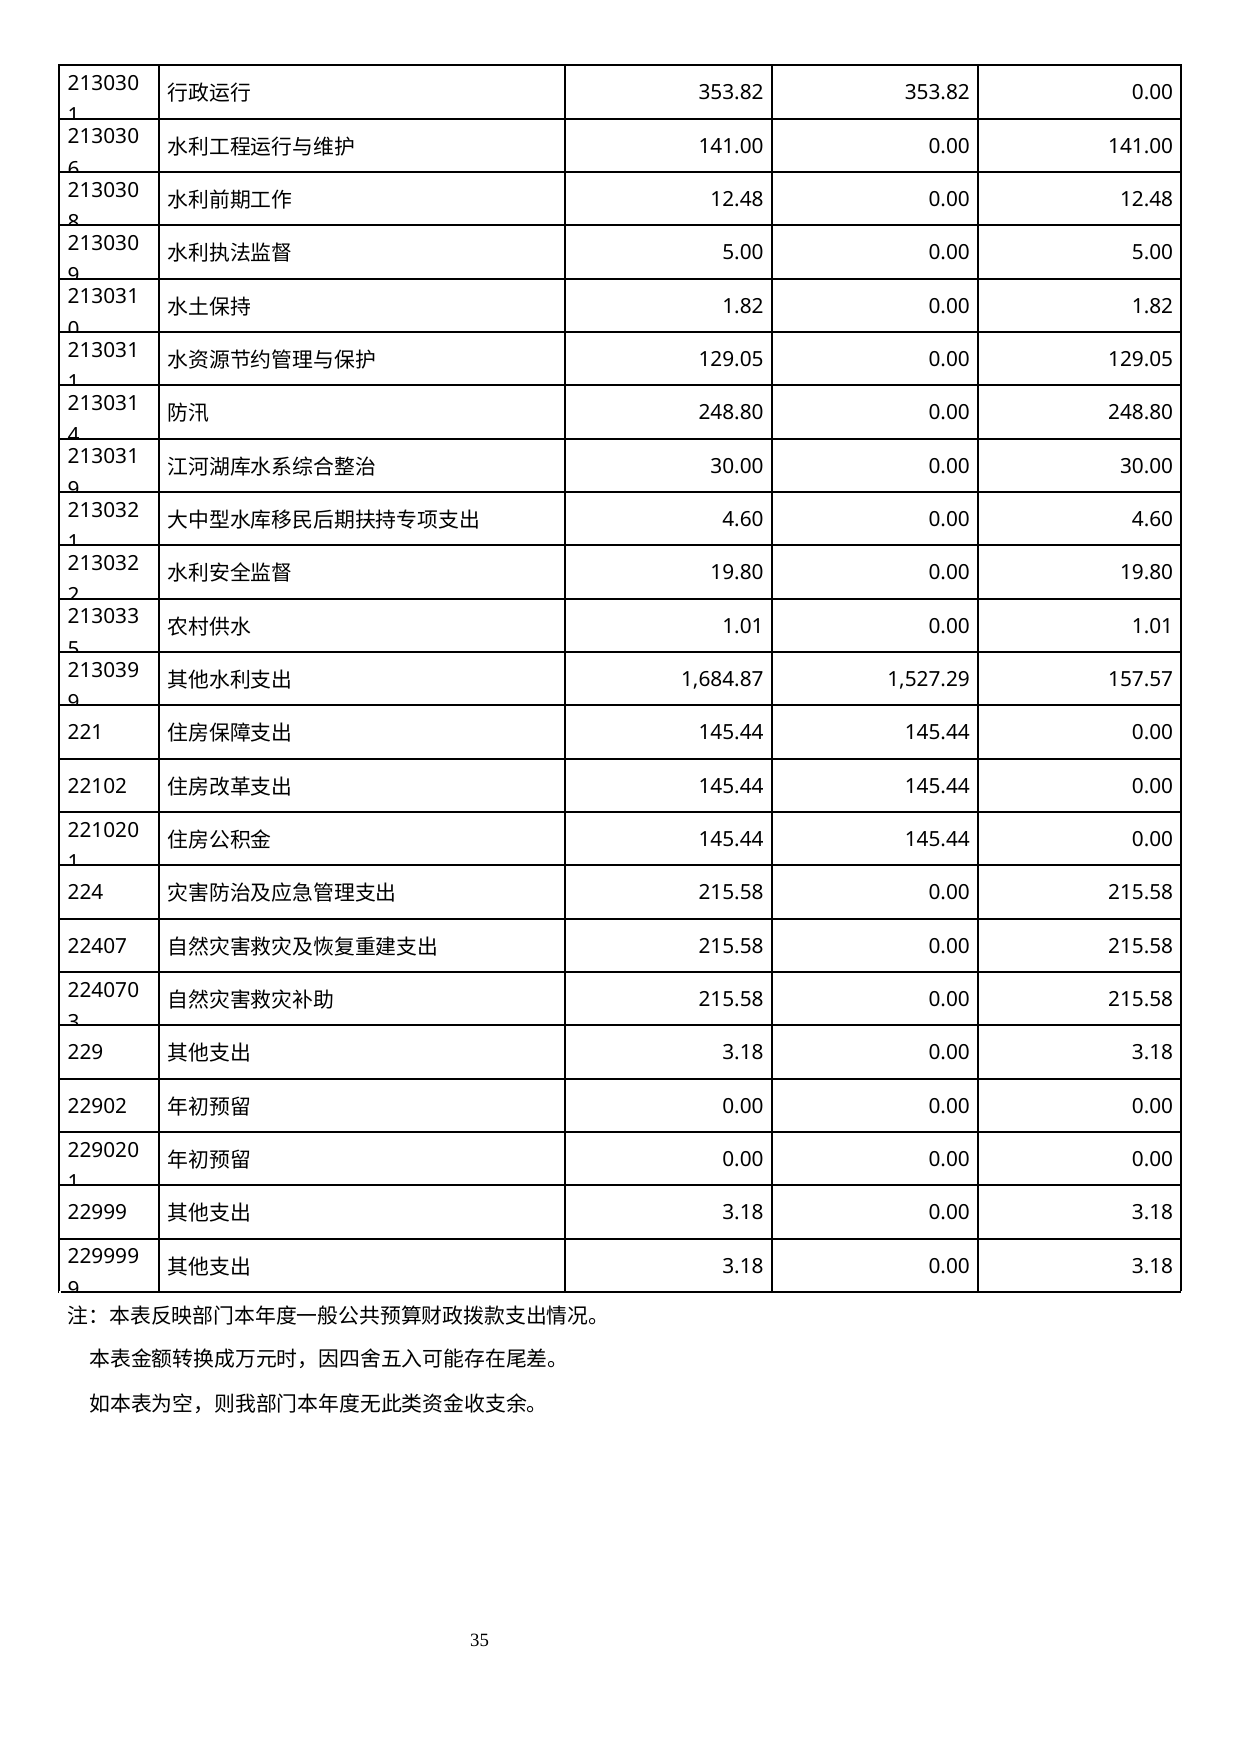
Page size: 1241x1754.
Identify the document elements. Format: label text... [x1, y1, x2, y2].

table_cell 0.00 [773, 120, 977, 171]
table_cell 2210201 [60, 813, 158, 864]
table_cell 水资源节约管理与保护 [160, 333, 564, 384]
table_cell 0.00 [773, 1080, 977, 1131]
table_cell 0.00 [773, 280, 977, 331]
table_cell 19.80 [979, 546, 1180, 597]
table_cell 0.00 [773, 1240, 977, 1291]
table_cell 水利安全监督 [160, 546, 564, 597]
table_cell 自然灾害救灾及恢复重建支出 [160, 920, 564, 971]
table_cell 2130335 [60, 600, 158, 651]
table_cell 12.48 [979, 173, 1180, 224]
table_cell 224 [60, 866, 158, 917]
table_cell 2130321 [60, 493, 158, 544]
table_cell 1.01 [979, 600, 1180, 651]
table_cell 19.80 [566, 546, 771, 597]
table_cell 3.18 [979, 1026, 1180, 1077]
table_cell 145.44 [566, 760, 771, 811]
table_cell 1.01 [566, 600, 771, 651]
table_cell 2130314 [60, 386, 158, 437]
table_cell 0.00 [566, 1133, 771, 1184]
table_cell 1.82 [979, 280, 1180, 331]
table_cell 215.58 [979, 866, 1180, 917]
table_cell 注：本表反映部门本年度一般公共预算财政拨款支出情况。 [60, 1292, 1181, 1335]
table_cell 2130311 [60, 333, 158, 384]
table_cell 229 [60, 1026, 158, 1077]
table_cell 0.00 [773, 173, 977, 224]
table_cell 0.00 [773, 1026, 977, 1077]
table_cell 住房保障支出 [160, 706, 564, 757]
table_cell 0.00 [979, 1133, 1180, 1184]
table_cell 3.18 [566, 1026, 771, 1077]
table_cell 0.00 [979, 706, 1180, 757]
table_cell 住房改革支出 [160, 760, 564, 811]
table_cell 3.18 [566, 1240, 771, 1291]
table_cell 129.05 [979, 333, 1180, 384]
table_cell 22902 [60, 1080, 158, 1131]
table_cell 2299999 [60, 1240, 158, 1291]
table_cell 水土保持 [160, 280, 564, 331]
table_cell 145.44 [566, 706, 771, 757]
table_cell 145.44 [773, 706, 977, 757]
table_cell 215.58 [566, 973, 771, 1024]
table_cell 0.00 [979, 813, 1180, 864]
table_cell 22999 [60, 1186, 158, 1237]
table_cell 22102 [60, 760, 158, 811]
table_cell 12.48 [566, 173, 771, 224]
table_cell 0.00 [773, 546, 977, 597]
table_cell 5.00 [566, 226, 771, 277]
table_cell 5.00 [979, 226, 1180, 277]
table_cell 2130308 [60, 173, 158, 224]
table_cell 0.00 [773, 333, 977, 384]
table_cell 农村供水 [160, 600, 564, 651]
table_cell 0.00 [773, 1133, 977, 1184]
table_cell 行政运行 [160, 66, 564, 117]
table_cell 2130322 [60, 546, 158, 597]
table_cell 其他支出 [160, 1186, 564, 1237]
table_cell 水利执法监督 [160, 226, 564, 277]
table_cell 2130301 [60, 66, 158, 117]
table_cell 30.00 [979, 440, 1180, 491]
table_cell 年初预留 [160, 1133, 564, 1184]
table_cell 215.58 [979, 920, 1180, 971]
table_cell 2130310 [60, 280, 158, 331]
table_cell 年初预留 [160, 1080, 564, 1131]
table_cell 4.60 [566, 493, 771, 544]
table_cell 灾害防治及应急管理支出 [160, 866, 564, 917]
table_cell 145.44 [566, 813, 771, 864]
table_cell 住房公积金 [160, 813, 564, 864]
table_cell 0.00 [979, 760, 1180, 811]
table_cell 0.00 [773, 493, 977, 544]
table_cell 2290201 [60, 1133, 158, 1184]
table_cell 2130309 [60, 226, 158, 277]
table_cell 其他支出 [160, 1026, 564, 1077]
table_cell 2240703 [60, 973, 158, 1024]
table_cell 0.00 [773, 920, 977, 971]
table_cell 1,684.87 [566, 653, 771, 704]
table_cell 141.00 [979, 120, 1180, 171]
table_cell 4.60 [979, 493, 1180, 544]
table_cell 145.44 [773, 813, 977, 864]
table_cell 水利前期工作 [160, 173, 564, 224]
table_cell 0.00 [773, 600, 977, 651]
table_cell 水利工程运行与维护 [160, 120, 564, 171]
table_cell 如本表为空，则我部门本年度无此类资金收支余。 [60, 1380, 1181, 1424]
table_cell 1.82 [566, 280, 771, 331]
table_cell 0.00 [773, 1186, 977, 1237]
table_cell 145.44 [773, 760, 977, 811]
table_cell 大中型水库移民后期扶持专项支出 [160, 493, 564, 544]
table_cell 0.00 [979, 1080, 1180, 1131]
table_cell 215.58 [979, 973, 1180, 1024]
table_cell 3.18 [979, 1186, 1180, 1237]
table_cell 353.82 [566, 66, 771, 117]
table_cell 自然灾害救灾补助 [160, 973, 564, 1024]
table_cell 0.00 [773, 386, 977, 437]
table_cell 353.82 [773, 66, 977, 117]
table_cell 0.00 [566, 1080, 771, 1131]
table_cell 1,527.29 [773, 653, 977, 704]
table_cell 0.00 [773, 866, 977, 917]
table_cell 2130306 [60, 120, 158, 171]
table_cell 本表金额转换成万元时，因四舍五入可能存在尾差。 [60, 1335, 1181, 1379]
table_cell 2130399 [60, 653, 158, 704]
table_cell 3.18 [979, 1240, 1180, 1291]
table_cell 0.00 [773, 440, 977, 491]
table_cell 141.00 [566, 120, 771, 171]
table_cell 30.00 [566, 440, 771, 491]
table_cell 其他支出 [160, 1240, 564, 1291]
table_cell 157.57 [979, 653, 1180, 704]
table_cell 22407 [60, 920, 158, 971]
table_cell 215.58 [566, 920, 771, 971]
table_cell 江河湖库水系综合整治 [160, 440, 564, 491]
table_cell 0.00 [773, 226, 977, 277]
table_cell 防汛 [160, 386, 564, 437]
table_cell 248.80 [979, 386, 1180, 437]
table_cell 248.80 [566, 386, 771, 437]
table_cell 0.00 [773, 973, 977, 1024]
table_cell 215.58 [566, 866, 771, 917]
table_cell 3.18 [566, 1186, 771, 1237]
table_cell 2130319 [60, 440, 158, 491]
table_cell 129.05 [566, 333, 771, 384]
table_cell 221 [60, 706, 158, 757]
table_cell 0.00 [979, 66, 1180, 117]
table_cell 其他水利支出 [160, 653, 564, 704]
